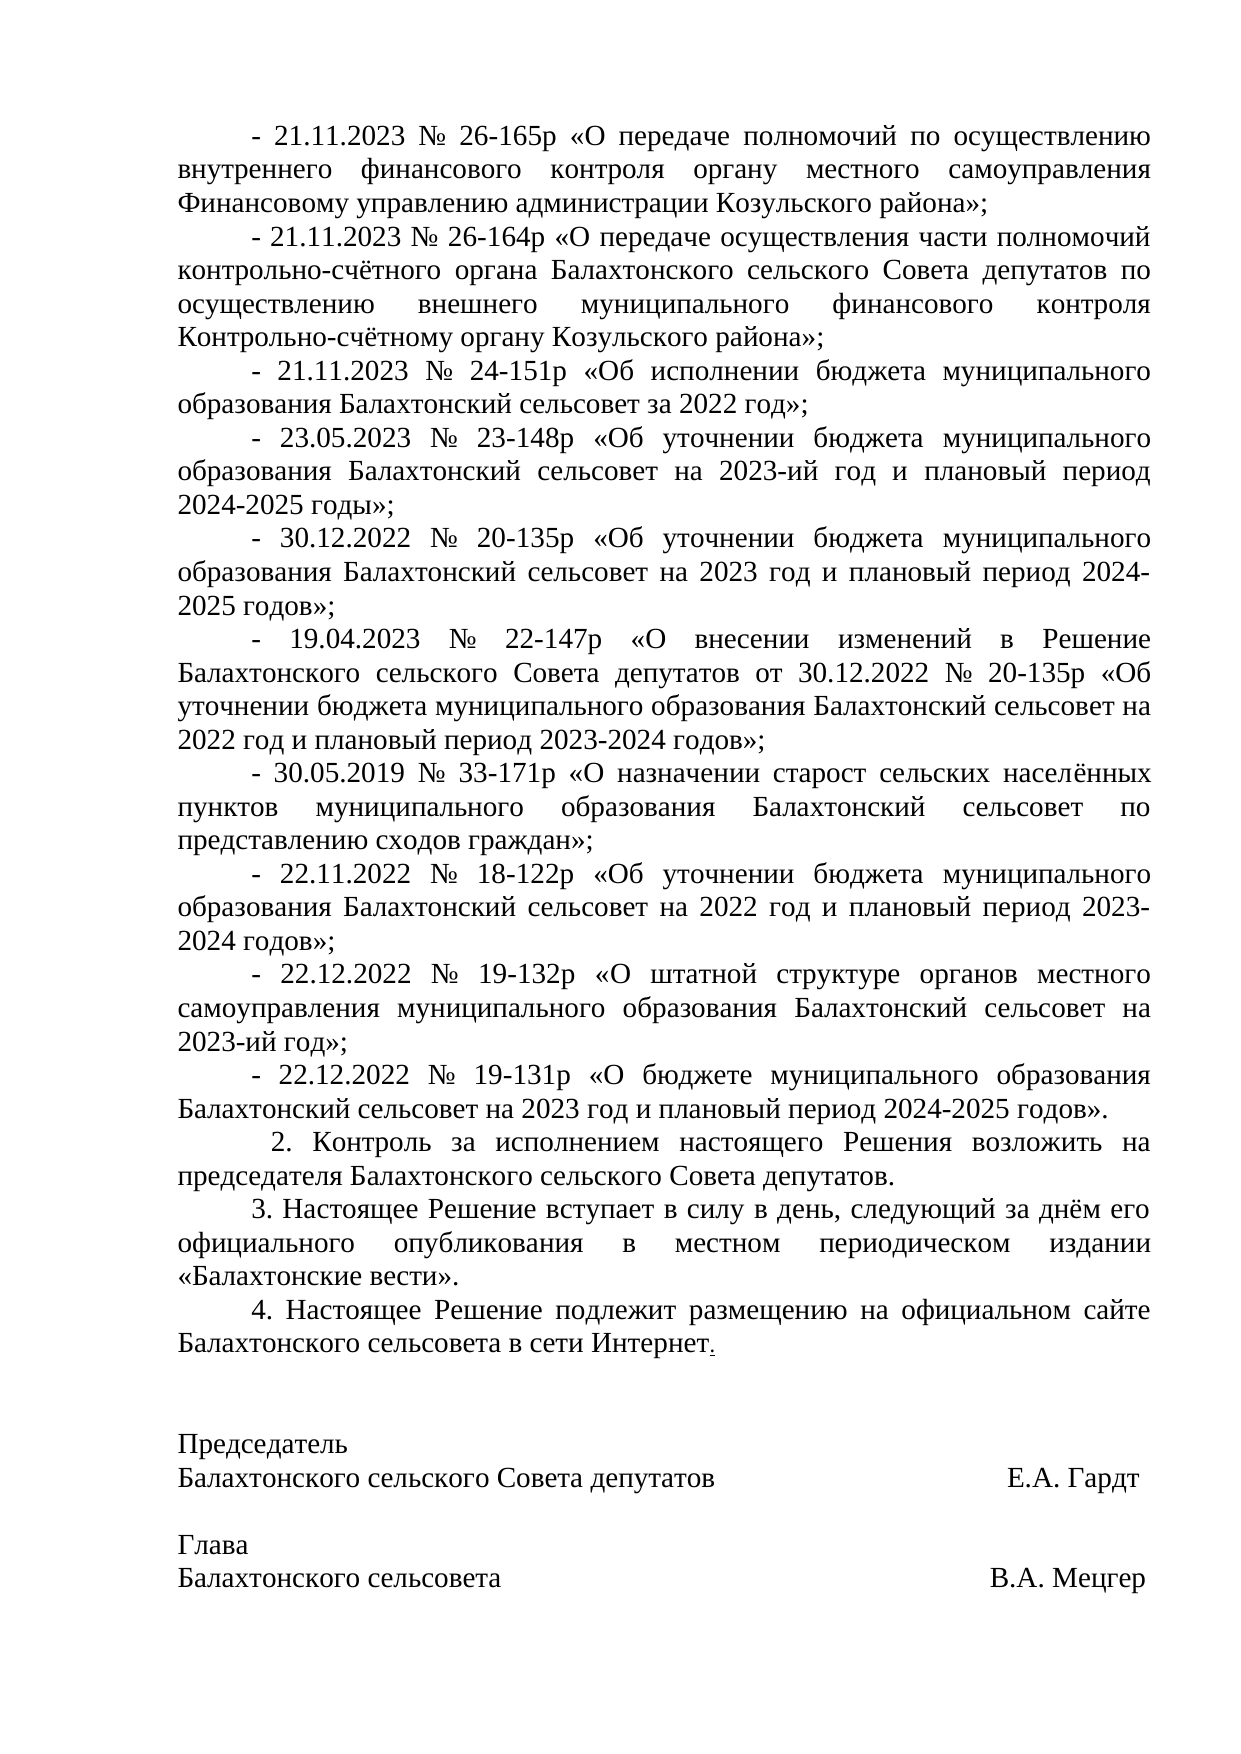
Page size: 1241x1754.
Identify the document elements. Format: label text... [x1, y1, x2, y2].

text - 21.11.2023 № 24-151р «Об исполнении бюджета муниципального образования Балахтонский сельсовет за 2022 год»; [177, 353, 1152, 420]
text Балахтонского сельского Совета депутатов Е.А. Гардт [177, 1460, 1152, 1493]
text - 30.12.2022 № 20-135р «Об уточнении бюджета муниципального образования Балахтонский сельсовет на 2023 год и плановый период 2024-2025 годов»; [177, 521, 1152, 621]
text Балахтонского сельсовета В.А. Мецгер [177, 1560, 1152, 1594]
text 3. Настоящее Решение вступает в силу в день, следующий за днём его официального опубликования в местном периодическом издании «Балахтонские вести». [177, 1191, 1152, 1292]
text - 22.11.2022 № 18-122р «Об уточнении бюджета муниципального образования Балахтонский сельсовет на 2022 год и плановый период 2023-2024 годов»; [177, 856, 1152, 957]
text - 30.05.2019 № 33-171р «О назначении старост сельских населённых пунктов муниципального образования Балахтонский сельсовет по представлению сходов граждан»; [177, 755, 1152, 856]
text - 22.12.2022 № 19-131р «О бюджете муниципального образования Балахтонский сельсовет на 2023 год и плановый период 2024-2025 годов». [177, 1057, 1152, 1124]
text - 22.12.2022 № 19-132р «О штатной структуре органов местного самоуправления муниципального образования Балахтонский сельсовет на 2023-ий год»; [177, 957, 1152, 1057]
text 2. Контроль за исполнением настоящего Решения возложить на председателя Балахтонского сельского Совета депутатов. [177, 1124, 1152, 1191]
text 4. Настоящее Решение подлежит размещению на официальном сайте Балахтонского сельсовета в сети Интернет. [177, 1292, 1152, 1359]
text Председатель [177, 1426, 1152, 1460]
text - 23.05.2023 № 23-148р «Об уточнении бюджета муниципального образования Балахтонский сельсовет на 2023-ий год и плановый период 2024-2025 годы»; [177, 420, 1152, 521]
text - 21.11.2023 № 26-165р «О передаче полномочий по осуществлению внутреннего финансового контроля органу местного самоуправления Финансовому управлению администрации Козульского района»; [177, 118, 1152, 219]
text - 19.04.2023 № 22-147р «О внесении изменений в Решение Балахтонского сельского Совета депутатов от 30.12.2022 № 20-135р «Об уточнении бюджета муниципального образования Балахтонский сельсовет на 2022 год и плановый период 2023-2024 годов»; [177, 621, 1152, 755]
text Глава [177, 1527, 1152, 1560]
text - 21.11.2023 № 26-164р «О передаче осуществления части полномочий контрольно-счётного органа Балахтонского сельского Совета депутатов по осуществлению внешнего муниципального финансового контроля Контрольно-счётному органу Козульского района»; [177, 219, 1152, 353]
